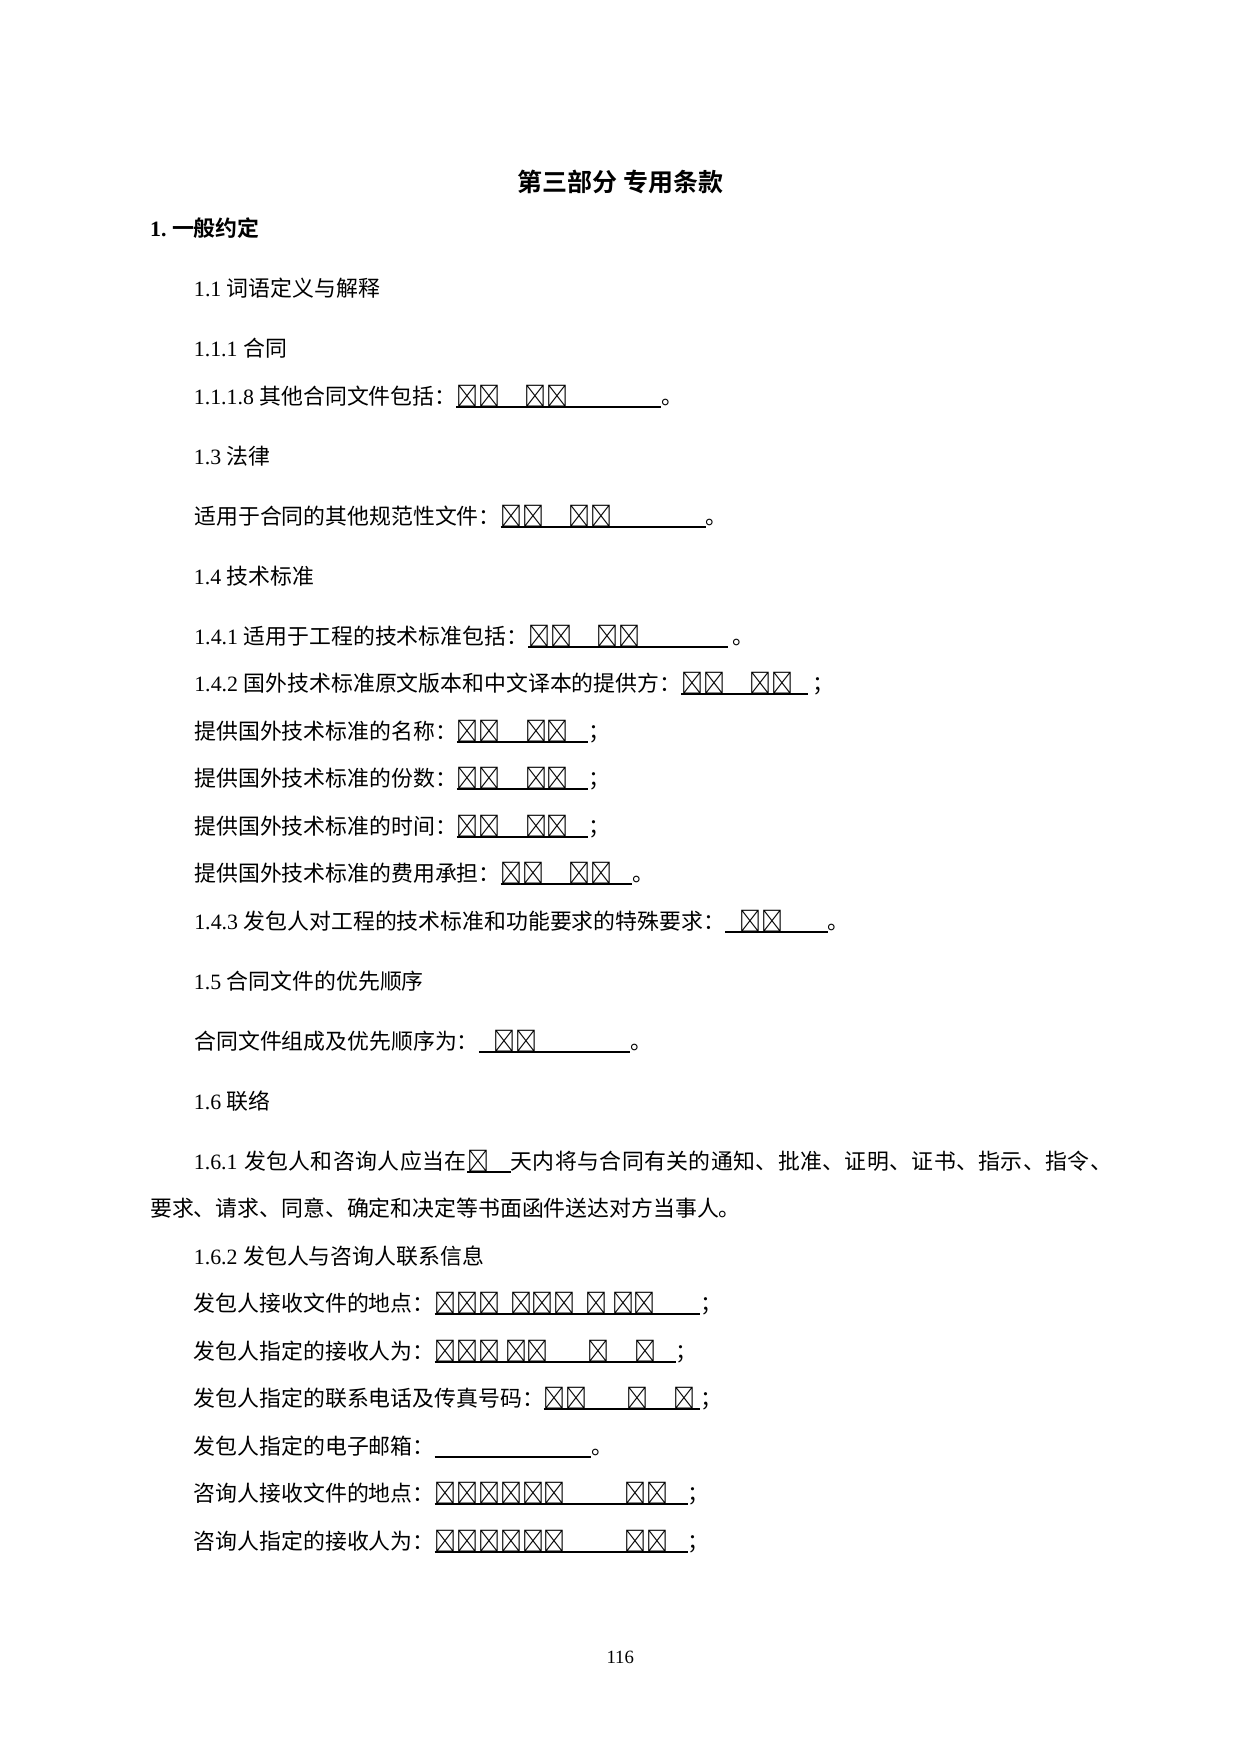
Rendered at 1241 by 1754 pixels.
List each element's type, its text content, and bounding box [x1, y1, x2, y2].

text 1.1.1.8 其他合同文件包括：  。 [150, 379, 1090, 410]
text 1.1.1 合同 [150, 331, 1090, 363]
text 发包人指定的接收人为：    ； [150, 1334, 1090, 1365]
text 提供国外技术标准的时间：  ； [150, 809, 1090, 840]
subtitle 1.5 合同文件的优先顺序 [150, 964, 1090, 995]
text 1.4.2 国外技术标准原文版本和中文译本的提供方：  ； [150, 666, 1090, 698]
text 合同文件组成及优先顺序为：  。 [150, 1024, 1090, 1055]
text 1.6.1 发包人和咨询人应当在 天内将与合同有关的通知、批准、证明、证书、指示、指令、要求、请求、同意、确定和决定等书面函件送达对方当事人。 [150, 1144, 1090, 1223]
subtitle 1.6 联络 [150, 1084, 1090, 1115]
subtitle 第三部分 专用条款 [150, 162, 1090, 199]
text 适用于合同的其他规范性文件：  。 [150, 499, 1090, 530]
text 咨询人接收文件的地点：  ； [150, 1476, 1090, 1508]
text 发包人指定的联系电话及传真号码：   ； [150, 1381, 1090, 1413]
text 发包人指定的电子邮箱： 。 [150, 1429, 1090, 1460]
subtitle 1. 一般约定 [150, 211, 1090, 243]
text 提供国外技术标准的名称：  ； [150, 714, 1090, 745]
subtitle 1.3 法律 [150, 439, 1090, 470]
subtitle 1.4 技术标准 [150, 559, 1090, 590]
text 提供国外技术标准的份数：  ； [150, 761, 1090, 793]
text 提供国外技术标准的费用承担：  。 [150, 856, 1090, 888]
text 1.6.2 发包人与咨询人联系信息 [150, 1239, 1090, 1270]
subtitle 1.1 词语定义与解释 [150, 271, 1090, 303]
text 1.4.1 适用于工程的技术标准包括：  。 [150, 619, 1090, 650]
text 发包人接收文件的地点：    ； [150, 1286, 1090, 1318]
text 1.4.3 发包人对工程的技术标准和功能要求的特殊要求：  。 [150, 904, 1090, 935]
text 咨询人指定的接收人为：  ； [150, 1524, 1090, 1555]
